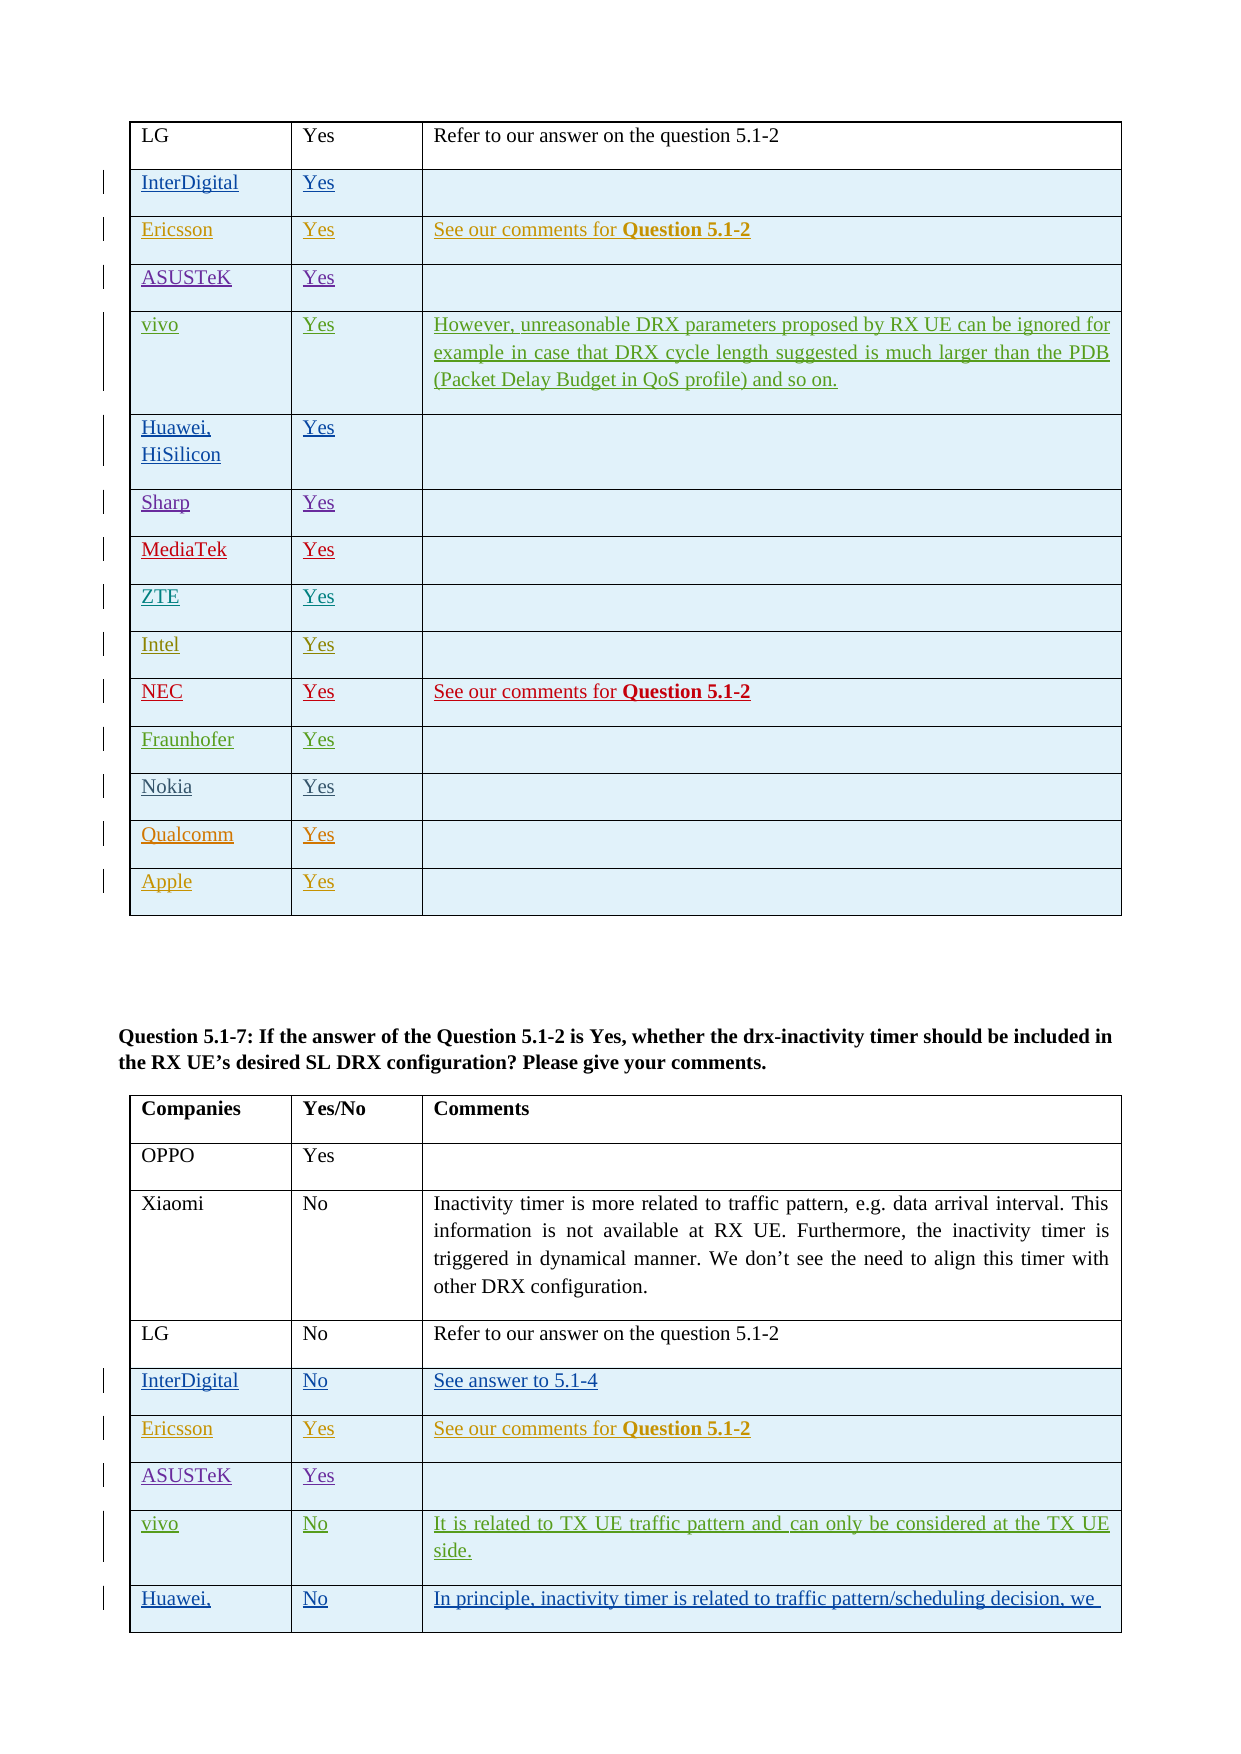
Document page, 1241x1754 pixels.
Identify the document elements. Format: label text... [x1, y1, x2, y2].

table_cell Yes [292, 123, 422, 169]
table_cell LG [131, 1321, 291, 1367]
table_header Companies [131, 1096, 291, 1142]
table_cell LG [131, 123, 291, 169]
table_header Comments [423, 1096, 1121, 1142]
table_cell [423, 1144, 1121, 1190]
table_cell Refer to our answer on the question 5.1-2 [423, 123, 1121, 169]
table_cell No [292, 1321, 422, 1367]
table_cell OPPO [131, 1144, 291, 1190]
table_cell Yes [292, 1144, 422, 1190]
table_cell No [292, 1191, 422, 1320]
table_header Yes/No [292, 1096, 422, 1142]
text Question 5.1-7: If the answer of the Question 5.1-2 is Yes, whether the drx-inactivity timer should be included in the RX UE’s desired SL DRX configuration? Please give your comments. [118, 1024, 1122, 1074]
table_cell Refer to our answer on the question 5.1-2 [423, 1321, 1121, 1367]
table_cell Xiaomi [131, 1191, 291, 1320]
table_cell Inactivity timer is more related to traffic pattern, e.g. data arrival interval. This information is not available at RX UE. Furthermore, the inactivity timer is triggered in dynamical manner. We don’t see the need to align this timer with other DRX configuration. [423, 1191, 1121, 1320]
